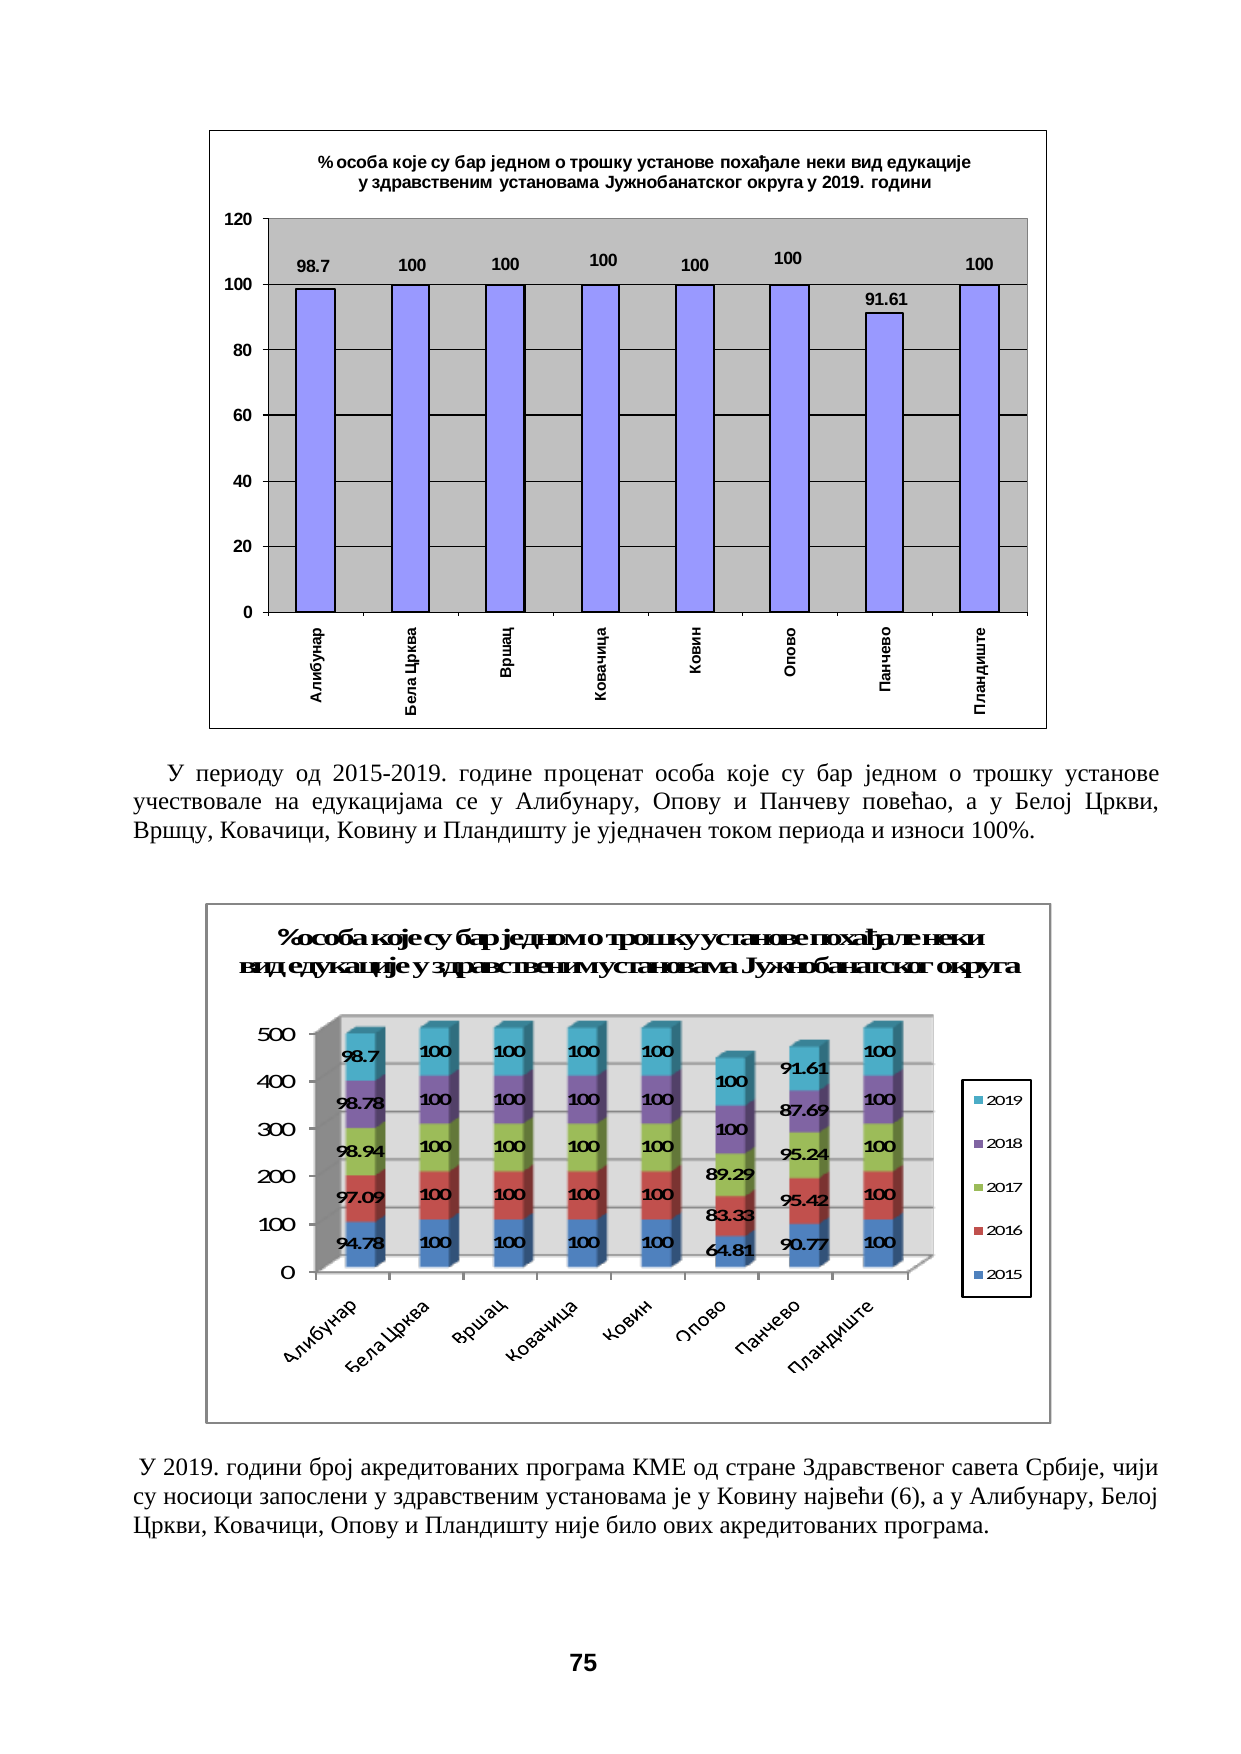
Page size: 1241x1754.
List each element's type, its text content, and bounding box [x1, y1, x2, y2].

text У 2019. години број акредитованих програма КМЕ од стране Здравственог савета Србије, чији су носиоци запослени у здравственим установама је у Ковину највећи (6), а у Алибунару, Белој Цркви, Ковачици, Опову и Пландишту није било ових акредитованих програма. [96, 1452, 1159, 1538]
text У периоду од 2015-2019. године проценат особа које су бар једном о трошку установе учествовале на едукацијама се у Алибунару, Опову и Панчеву повећао, а у Белој Цркви, Вршцу, Ковачици, Ковину и Пландишту је уједначен током периода и износи 100%. [96, 758, 1159, 844]
